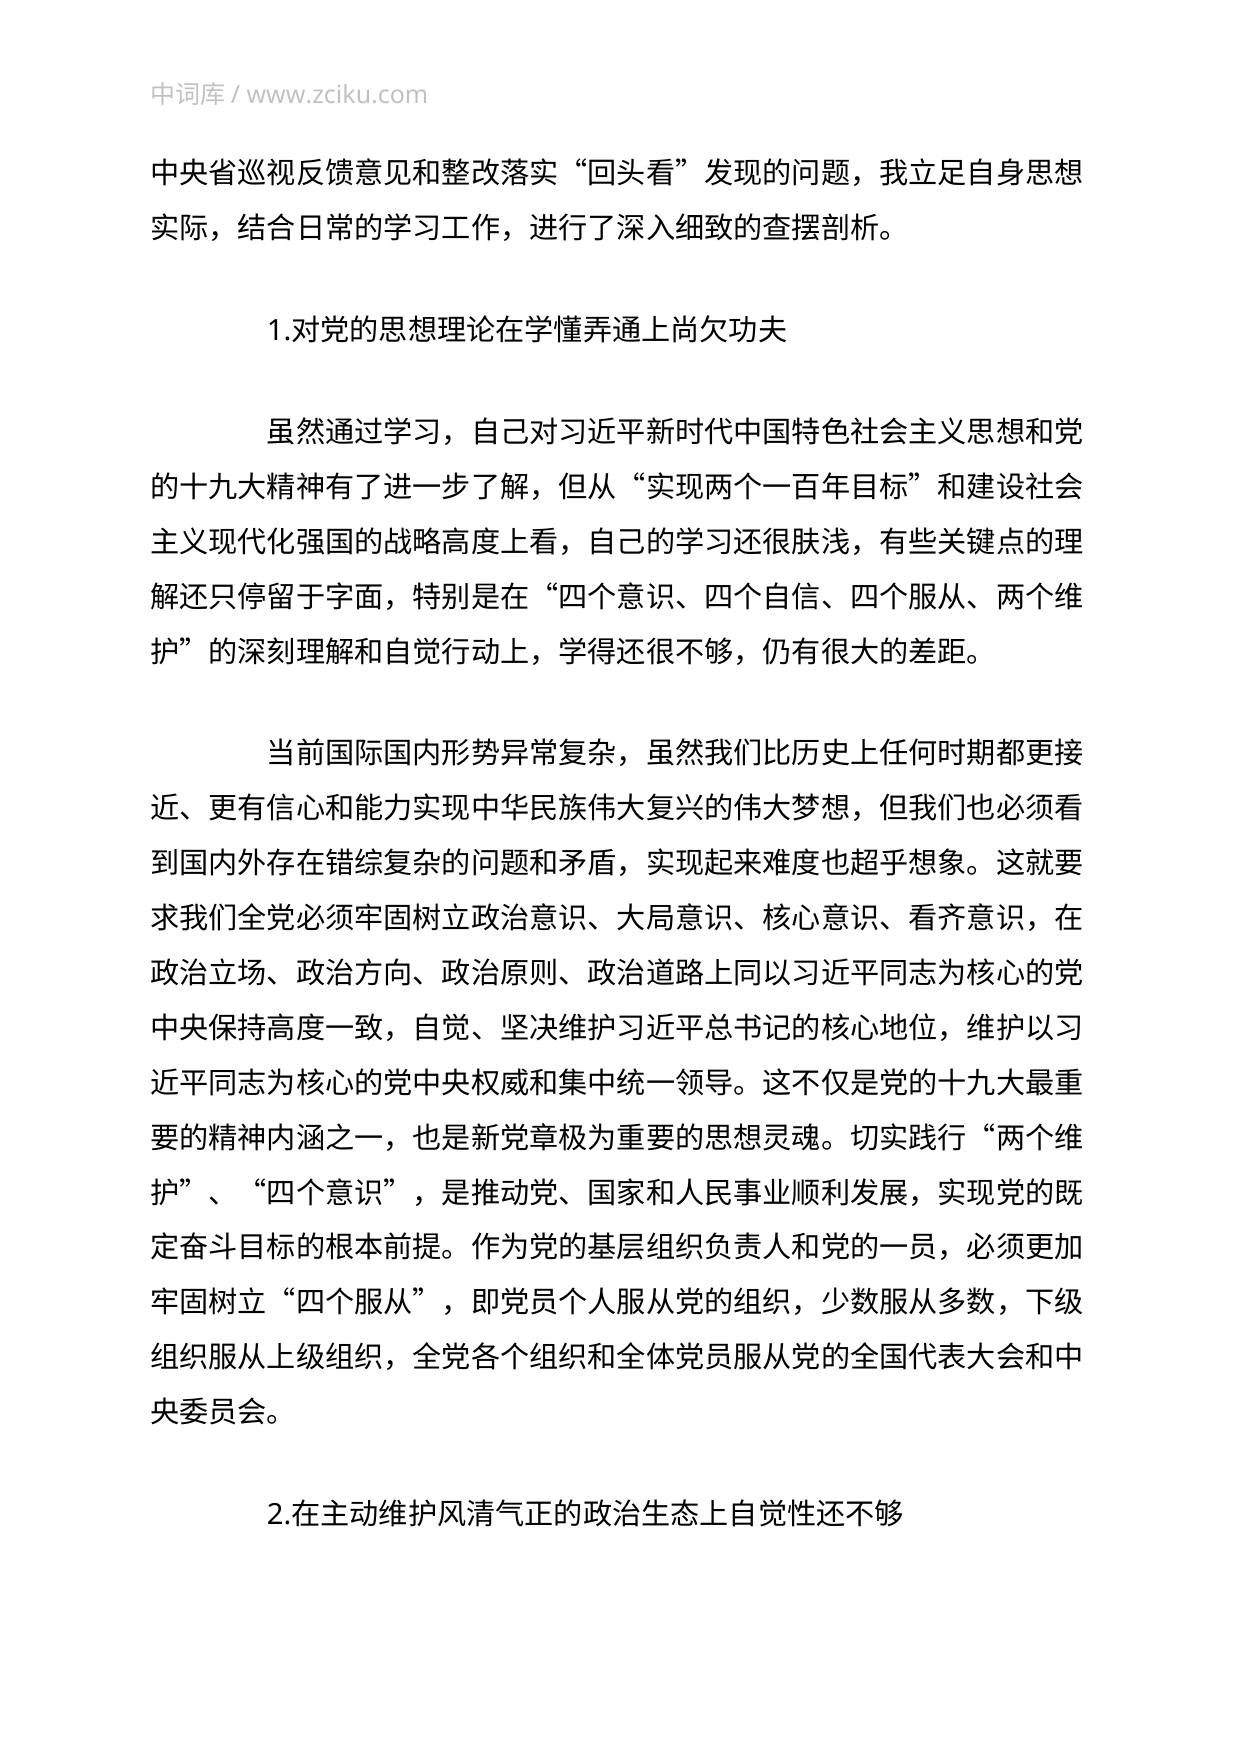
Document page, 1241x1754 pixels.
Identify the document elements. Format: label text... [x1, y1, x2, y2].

text 虽然通过学习，自己对习近平新时代中国特色社会主义思想和党的十九大精神有了进一步了解，但从“实现两个一百年目标”和建设社会主义现代化强国的战略高度上看，自己的学习还很肤浅，有些关键点的理解还只停留于字面，特别是在“四个意识、四个自信、四个服从、两个维护”的深刻理解和自觉行动上，学得还很不够，仍有很大的差距。 [150, 409, 1090, 671]
text 1.对党的思想理论在学懂弄通上尚欠功夫 [150, 307, 1090, 349]
text 当前国际国内形势异常复杂，虽然我们比历史上任何时期都更接近、更有信心和能力实现中华民族伟大复兴的伟大梦想，但我们也必须看到国内外存在错综复杂的问题和矛盾，实现起来难度也超乎想象。这就要求我们全党必须牢固树立政治意识、大局意识、核心意识、看齐意识，在政治立场、政治方向、政治原则、政治道路上同以习近平同志为核心的党中央保持高度一致，自觉、坚决维护习近平总书记的核心地位，维护以习近平同志为核心的党中央权威和集中统一领导。这不仅是党的十九大最重要的精神内涵之一，也是新党章极为重要的思想灵魂。切实践行“两个维护”、“四个意识”，是推动党、国家和人民事业顺利发展，实现党的既定奋斗目标的根本前提。作为党的基层组织负责人和党的一员，必须更加牢固树立“四个服从”，即党员个人服从党的组织，少数服从多数，下级组织服从上级组织，全党各个组织和全体党员服从党的全国代表大会和中央委员会。 [150, 730, 1090, 1431]
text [150, 150, 1090, 247]
text 2.在主动维护风清气正的政治生态上自觉性还不够 [150, 1491, 1090, 1533]
